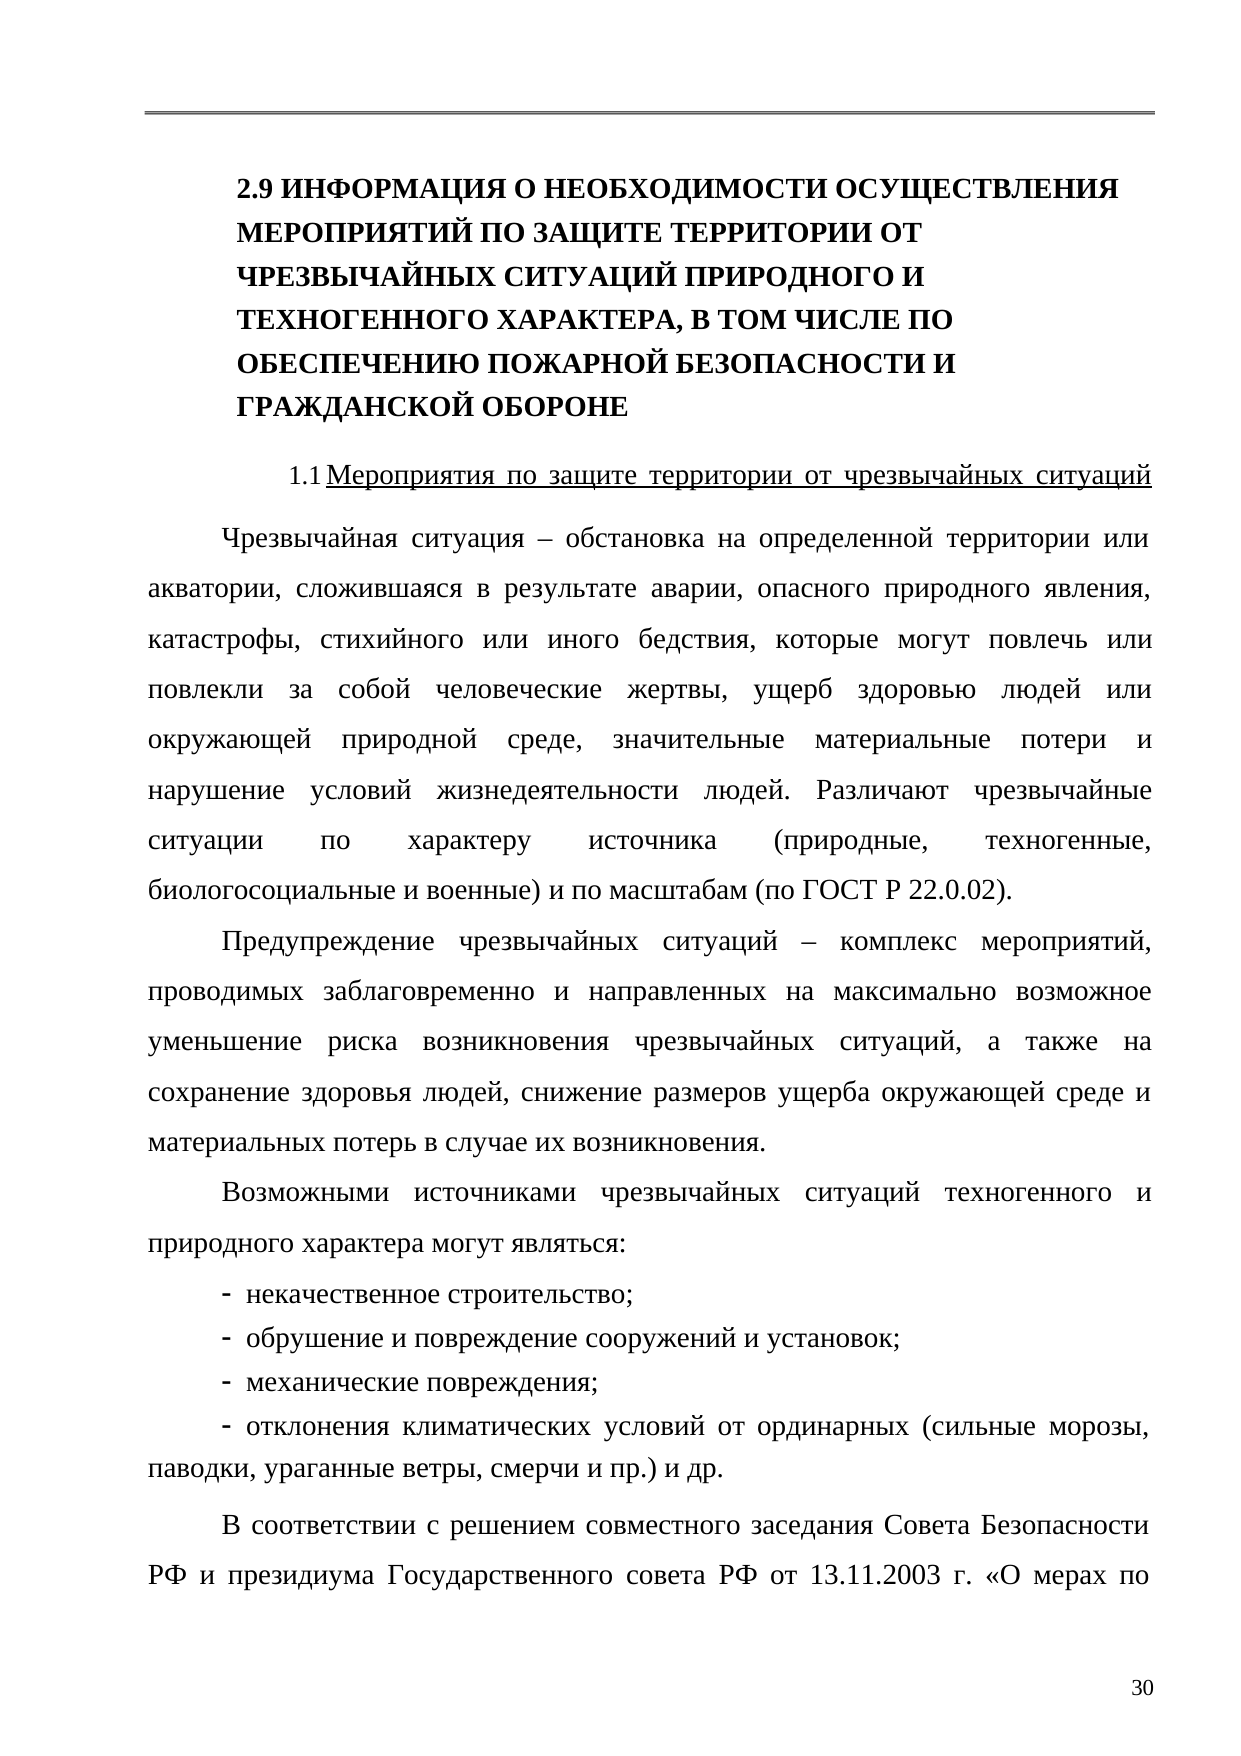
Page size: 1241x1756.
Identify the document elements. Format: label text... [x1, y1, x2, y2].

list Мероприятия по защите территории от чрезвычайных ситуаций Чрезвычайная ситуация – обстановка на определенной территории или [221, 434, 1152, 560]
text В соответствии с решением совместного заседания Совета Безопасности РФ и президиума Государственного совета РФ от 13.11.2003 г. «О мерах по [148, 1507, 1165, 1591]
text акватории, сложившаяся в результате аварии, опасного природного явления, катастрофы, стихийного или иного бедствия, которые могут повлечь или повлекли за собой человеческие жертвы, ущерб здоровью людей или окружающей природной среде, значительные материальные потери и нарушение условий жизнедеятельности людей. Различают чрезвычайные ситуации по характеру источника (природные, техногенные, биологосоциальные и военные) и по масштабам (по ГОСТ Р 22.0.02). [148, 571, 1152, 906]
list обрушение и повреждение сооружений и установок; [221, 1321, 1165, 1354]
subtitle ИНФОРМАЦИЯ О НЕОБХОДИМОСТИ ОСУЩЕСТВЛЕНИЯ МЕРОПРИЯТИЙ ПО ЗАЩИТЕ ТЕРРИТОРИИ ОТ ЧРЕЗВЫЧАЙНЫХ СИТУАЦИЙ ПРИРОДНОГО И ТЕХНОГЕННОГО ХАРАКТЕРА, В ТОМ ЧИСЛЕ ПО ОБЕСПЕЧЕНИЮ ПОЖАРНОЙ БЕЗОПАСНОСТИ И ГРАЖДАНСКОЙ ОБОРОНЕ [236, 172, 1120, 423]
list механические повреждения; [221, 1364, 1165, 1398]
list некачественное строительство; [221, 1275, 1165, 1311]
text Предупреждение чрезвычайных ситуаций – комплекс мероприятий, проводимых заблаговременно и направленных на максимально возможное уменьшение риска возникновения чрезвычайных ситуаций, а также на сохранение здоровья людей, снижение размеров ущерба окружающей среде и материальных потерь в случае их возникновения. [148, 923, 1152, 1158]
text Возможными источниками чрезвычайных ситуаций техногенного и природного характера могут являться: [148, 1174, 1152, 1258]
list отклонения климатических условий от ординарных (сильные морозы, паводки, ураганные ветры, смерчи и пр.) и др. [148, 1408, 1152, 1484]
